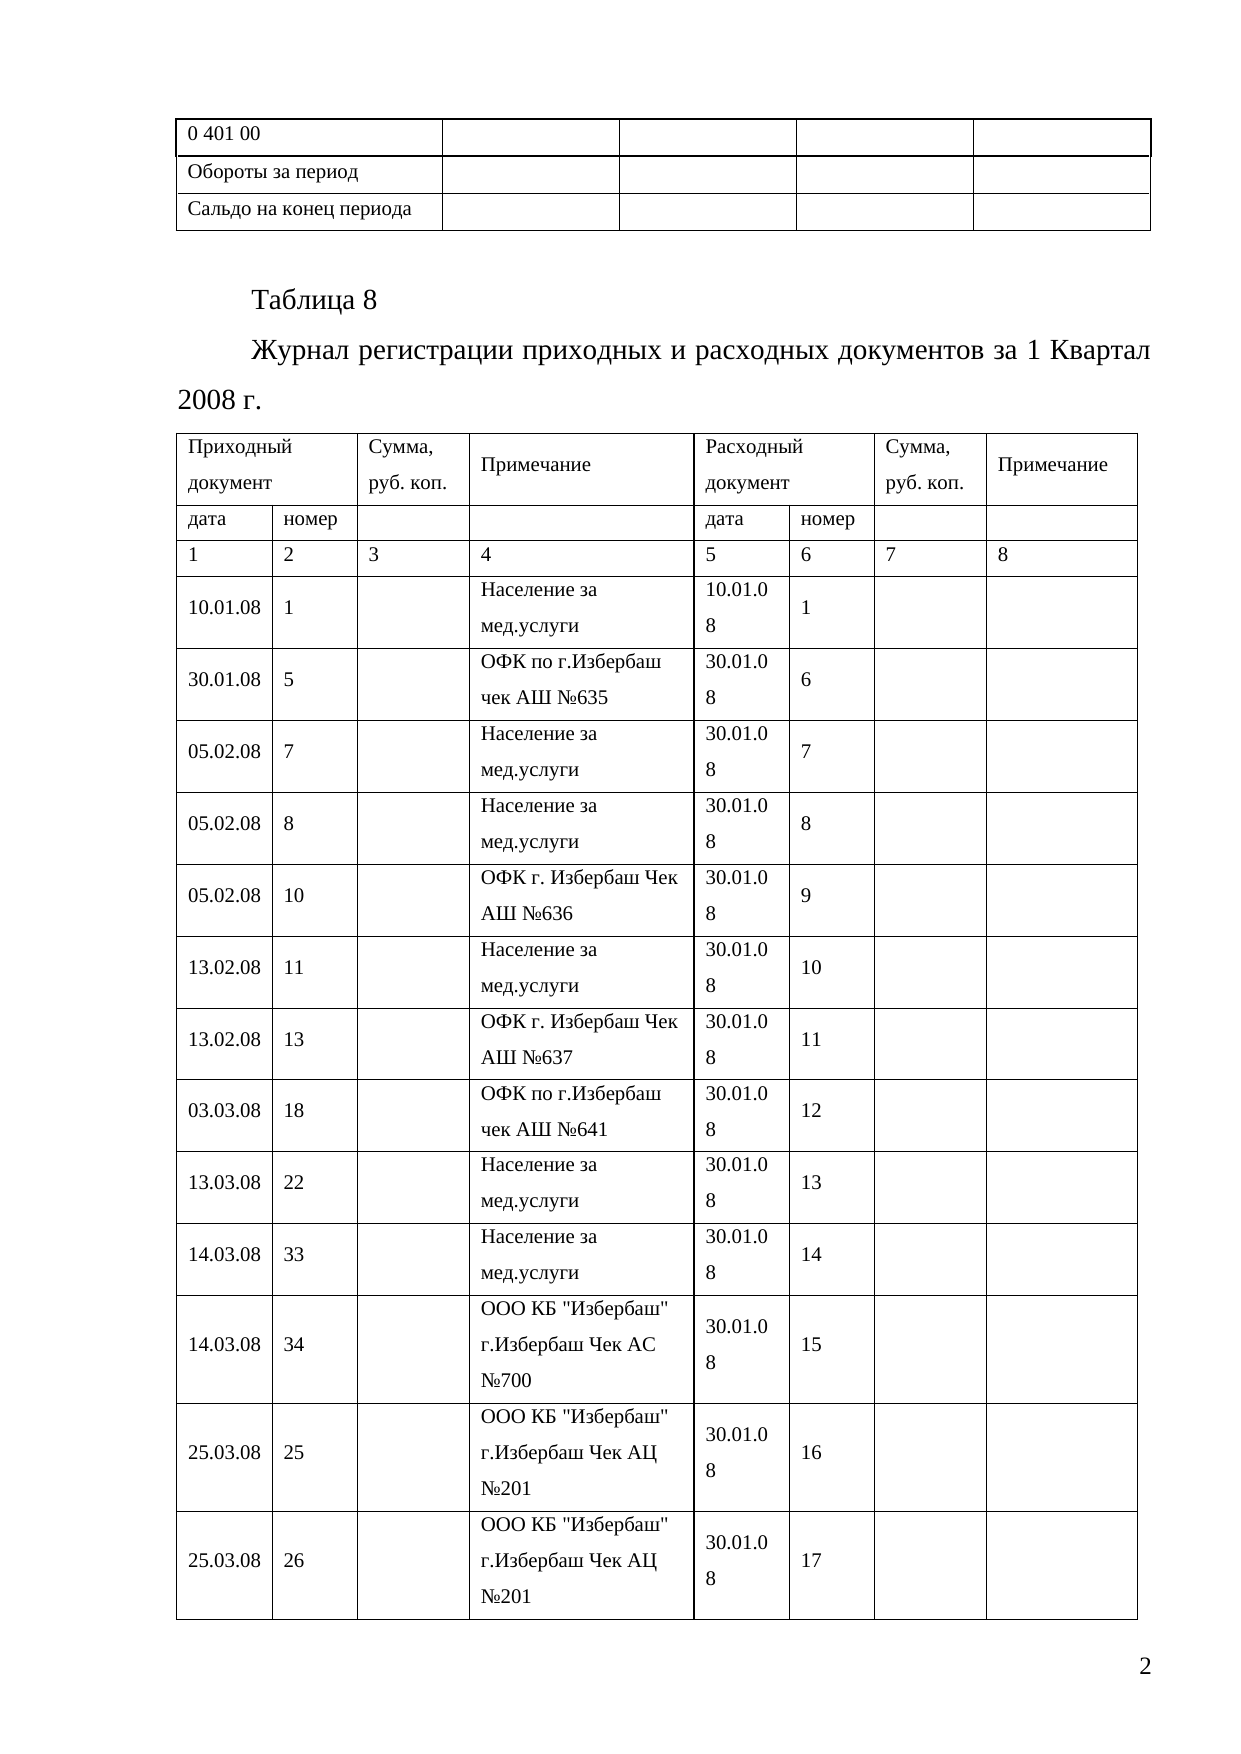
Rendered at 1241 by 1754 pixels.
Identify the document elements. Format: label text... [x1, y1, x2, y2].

table_cell [358, 1152, 469, 1223]
table_cell 13 [273, 1009, 357, 1079]
table_cell [470, 506, 693, 540]
table_cell 33 [273, 1224, 357, 1295]
table_cell 22 [273, 1152, 357, 1223]
table_header Примечание [987, 434, 1137, 504]
table_cell дата [695, 506, 789, 540]
table_cell 17 [790, 1512, 874, 1619]
table_cell ОФК по г.Избербаш чек АШ №635 [470, 649, 693, 720]
table_cell Обороты за период [177, 156, 442, 193]
table_cell 30.01.08 [695, 1152, 789, 1223]
table_cell Население за мед.услуги [470, 793, 693, 864]
table_cell 6 [790, 649, 874, 720]
table_cell [358, 506, 469, 540]
table_cell 5 [273, 649, 357, 720]
table_cell 30.01.08 [695, 1296, 789, 1403]
table_cell 05.02.08 [177, 793, 272, 864]
table_cell ОФК г. Избербаш Чек АШ №637 [470, 1009, 693, 1079]
table_cell 30.01.08 [695, 865, 789, 936]
table_cell 8 [987, 541, 1137, 576]
table_cell [620, 157, 796, 193]
table_cell [358, 793, 469, 864]
table_cell 14.03.08 [177, 1296, 272, 1403]
table_cell [875, 1009, 986, 1079]
table_cell 3 [358, 541, 469, 576]
table_cell 11 [790, 1009, 874, 1079]
table_header Приходный документ [177, 434, 357, 504]
table_cell [987, 937, 1137, 1007]
table_cell 2 [273, 541, 357, 576]
table_cell [974, 155, 1150, 193]
table_cell [358, 1512, 469, 1619]
table_cell [875, 506, 986, 540]
table_cell 5 [695, 541, 789, 576]
table_cell 30.01.08 [695, 649, 789, 720]
table_cell 30.01.08 [695, 1512, 789, 1619]
table_cell 30.01.08 [695, 721, 789, 792]
table_cell 30.01.08 [695, 937, 789, 1007]
table_cell 7 [875, 541, 986, 576]
table_cell [875, 937, 986, 1007]
table_cell [987, 721, 1137, 792]
table_cell [974, 193, 1150, 230]
table_cell [987, 1080, 1137, 1151]
table_cell [875, 1080, 986, 1151]
table_cell 13 [790, 1152, 874, 1223]
table_cell 05.02.08 [177, 721, 272, 792]
table_cell 14 [790, 1224, 874, 1295]
table_cell номер [790, 506, 874, 540]
table_cell 10.01.08 [177, 577, 272, 648]
table_cell [987, 865, 1137, 936]
table_cell [797, 157, 973, 193]
table_cell ООО КБ "Избербаш" г.Избербаш Чек АС №700 [470, 1296, 693, 1403]
table_cell [987, 793, 1137, 864]
table_cell Население за мед.услуги [470, 721, 693, 792]
table_cell 0 401 00 [177, 120, 442, 155]
table_cell 16 [790, 1404, 874, 1511]
table_cell Сальдо на конец периода [177, 194, 442, 230]
table_cell 13.02.08 [177, 1009, 272, 1079]
table_cell [875, 793, 986, 864]
table_cell 12 [790, 1080, 874, 1151]
table_cell номер [273, 506, 357, 540]
table_cell 30.01.08 [695, 1080, 789, 1151]
table_cell 7 [273, 721, 357, 792]
table_cell [358, 1224, 469, 1295]
table_cell 25 [273, 1404, 357, 1511]
table_cell [443, 157, 619, 193]
table_cell [987, 1296, 1137, 1403]
table_cell 05.02.08 [177, 865, 272, 936]
table_cell [358, 577, 469, 648]
table_cell [797, 194, 973, 230]
table_cell 10.01.08 [695, 577, 789, 648]
table_cell 25.03.08 [177, 1512, 272, 1619]
table_cell Население за мед.услуги [470, 1224, 693, 1295]
table_cell [358, 1296, 469, 1403]
table_cell 30.01.08 [695, 1404, 789, 1511]
table_cell 6 [790, 541, 874, 576]
table_cell Население за мед.услуги [470, 577, 693, 648]
table_header Примечание [470, 434, 693, 504]
table_cell 26 [273, 1512, 357, 1619]
table_cell [875, 1152, 986, 1223]
table_cell [443, 194, 619, 230]
table_cell 15 [790, 1296, 874, 1403]
table_cell 18 [273, 1080, 357, 1151]
table_header Сумма, руб. коп. [358, 434, 469, 504]
table_cell [987, 506, 1137, 540]
table_cell [620, 120, 796, 155]
table_cell 25.03.08 [177, 1404, 272, 1511]
table_cell 30.01.08 [695, 793, 789, 864]
table_cell [358, 865, 469, 936]
table_header Расходный документ [695, 434, 874, 504]
table_cell [987, 1512, 1137, 1619]
table_cell 14.03.08 [177, 1224, 272, 1295]
table_cell ООО КБ "Избербаш" г.Избербаш Чек АЦ №201 [470, 1512, 693, 1619]
table_cell [358, 649, 469, 720]
table_cell Население за мед.услуги [470, 937, 693, 1007]
table_cell [875, 721, 986, 792]
table_cell [875, 1512, 986, 1619]
table_cell 10 [790, 937, 874, 1007]
table_cell 8 [790, 793, 874, 864]
table_cell [875, 1224, 986, 1295]
table_cell [987, 649, 1137, 720]
table_cell [875, 1296, 986, 1403]
table_cell [987, 1009, 1137, 1079]
table_cell [358, 1009, 469, 1079]
table_cell 9 [790, 865, 874, 936]
table_cell [987, 1152, 1137, 1223]
table_cell 7 [790, 721, 874, 792]
table_cell [987, 1224, 1137, 1295]
table_cell [620, 194, 796, 230]
table_cell 4 [470, 541, 693, 576]
table_header Сумма, руб. коп. [875, 434, 986, 504]
table_cell 11 [273, 937, 357, 1007]
table_cell Население за мед.услуги [470, 1152, 693, 1223]
table_cell [358, 721, 469, 792]
table_cell [443, 120, 619, 155]
table_cell [875, 865, 986, 936]
table_cell 8 [273, 793, 357, 864]
table_cell дата [177, 506, 272, 540]
table_cell ООО КБ "Избербаш" г.Избербаш Чек АЦ №201 [470, 1404, 693, 1511]
table_cell ОФК по г.Избербаш чек АШ №641 [470, 1080, 693, 1151]
table_cell 30.01.08 [177, 649, 272, 720]
table_cell 30.01.08 [695, 1224, 789, 1295]
table_cell [987, 1404, 1137, 1511]
table_cell 13.02.08 [177, 937, 272, 1007]
table_cell [358, 1080, 469, 1151]
table_cell 1 [790, 577, 874, 648]
table_cell [875, 1404, 986, 1511]
table_cell [974, 120, 1150, 155]
table_cell [987, 577, 1137, 648]
table_cell [358, 937, 469, 1007]
table_cell 1 [177, 541, 272, 576]
table_cell 34 [273, 1296, 357, 1403]
table_cell [797, 120, 973, 155]
table_cell 30.01.08 [695, 1009, 789, 1079]
table_cell 1 [273, 577, 357, 648]
table_cell [358, 1404, 469, 1511]
table_cell 03.03.08 [177, 1080, 272, 1151]
table_cell 13.03.08 [177, 1152, 272, 1223]
table_cell [875, 649, 986, 720]
table_cell 10 [273, 865, 357, 936]
text Журнал регистрации приходных и расходных документов за 1 Квартал 2008 г. [177, 332, 1152, 416]
text Таблица 8 [177, 282, 1152, 315]
table_cell [875, 577, 986, 648]
table_cell ОФК г. Избербаш Чек АШ №636 [470, 865, 693, 936]
